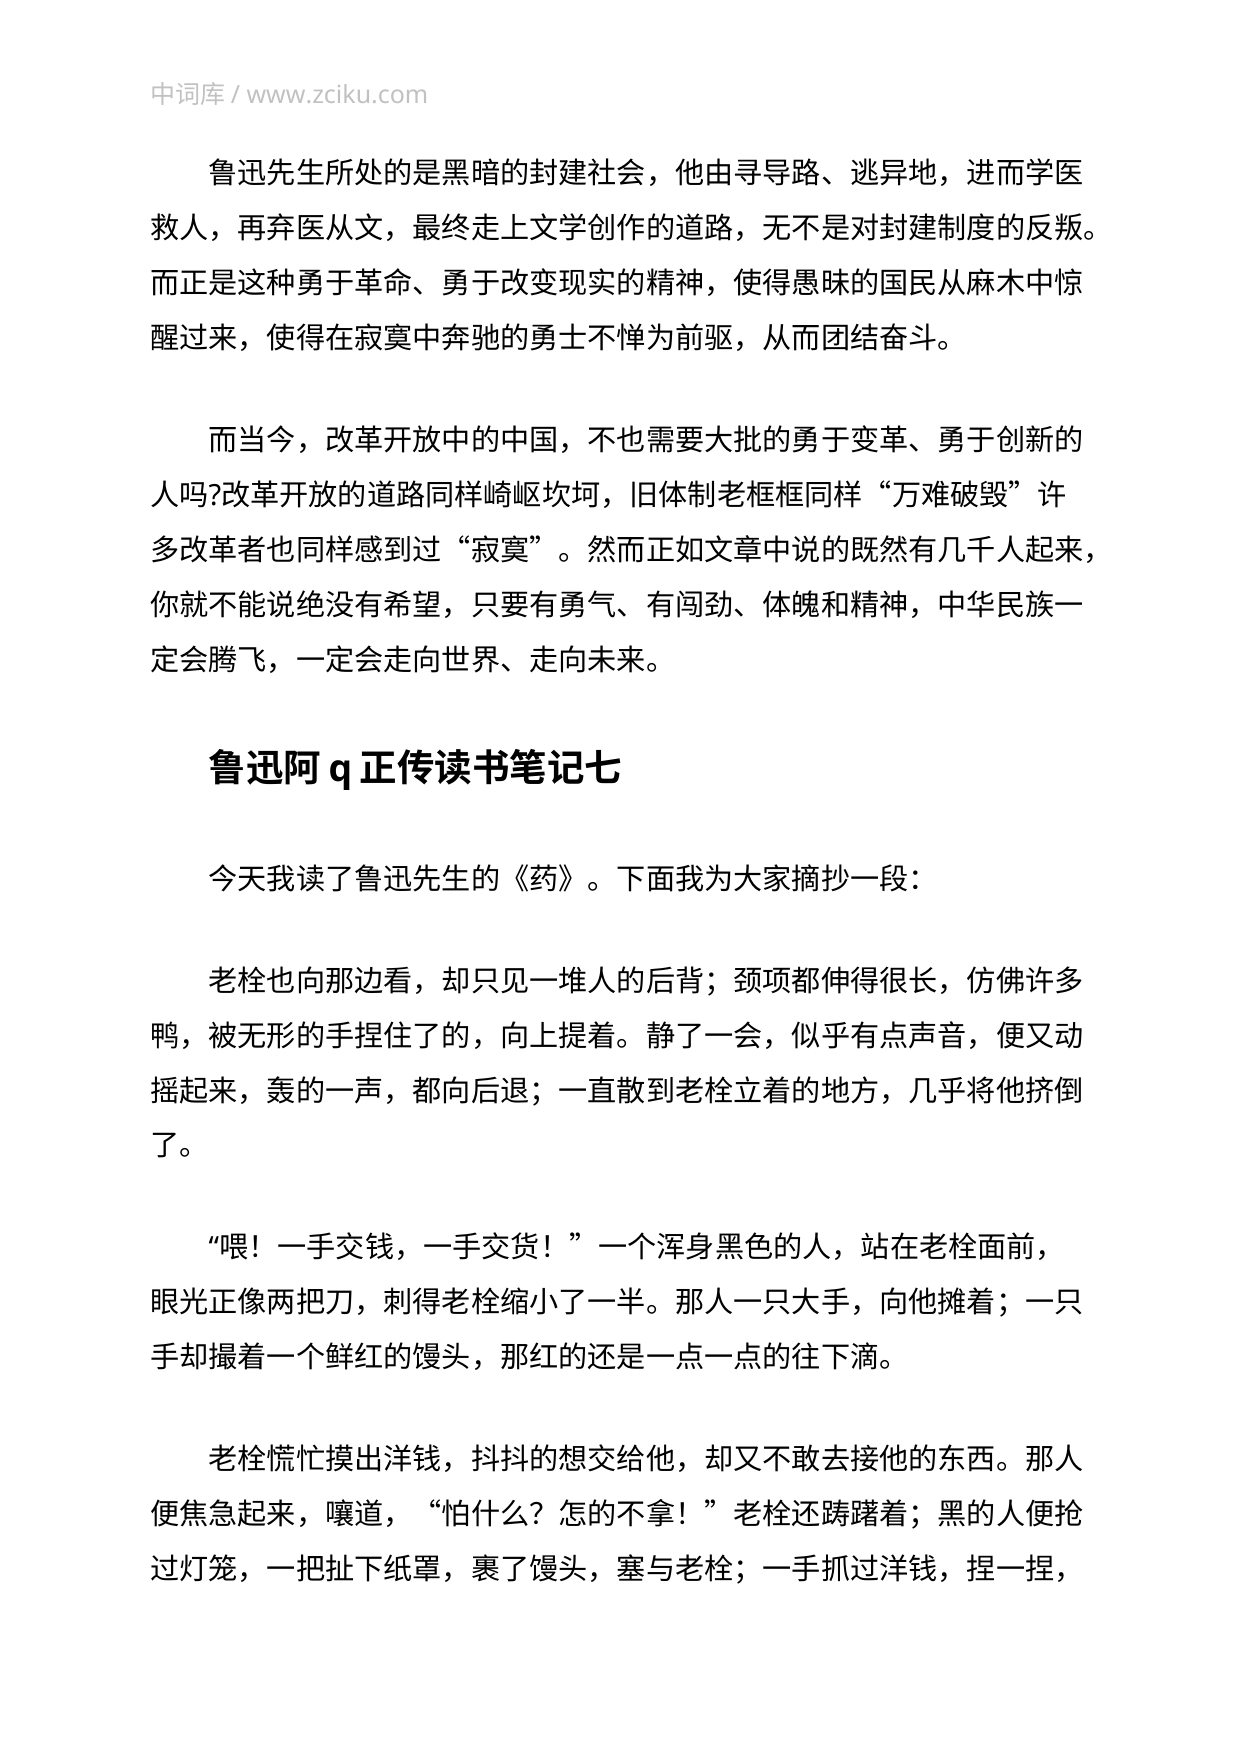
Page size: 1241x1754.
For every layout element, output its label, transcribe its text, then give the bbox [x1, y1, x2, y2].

text 老栓也向那边看，却只见一堆人的后背；颈项都伸得很长，仿佛许多鸭，被无形的手捏住了的，向上提着。静了一会，似乎有点声音，便又动摇起来，轰的一声，都向后退；一直散到老栓立着的地方，几乎将他挤倒了。 [150, 957, 1090, 1164]
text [150, 1435, 1090, 1587]
text 鲁迅阿q正传读书笔记七 [150, 738, 1090, 792]
text 而当今，改革开放中的中国，不也需要大批的勇于变革、勇于创新的人吗?改革开放的道路同样崎岖坎坷，旧体制老框框同样“万难破毁”许多改革者也同样感到过“寂寞”。然而正如文章中说的既然有几千人起来，你就不能说绝没有希望，只要有勇气、有闯劲、体魄和精神，中华民族一定会腾飞，一定会走向世界、走向未来。 [150, 416, 1090, 678]
text 鲁迅先生所处的是黑暗的封建社会，他由寻导路、逃异地，进而学医救人，再弃医从文，最终走上文学创作的道路，无不是对封建制度的反叛。而正是这种勇于革命、勇于改变现实的精神，使得愚昧的国民从麻木中惊醒过来，使得在寂寞中奔驰的勇士不惮为前驱，从而团结奋斗。 [150, 150, 1090, 357]
text 今天我读了鲁迅先生的《药》。下面我为大家摘抄一段： [150, 856, 1090, 898]
text “喂！一手交钱，一手交货！”一个浑身黑色的人，站在老栓面前，眼光正像两把刀，刺得老栓缩小了一半。那人一只大手，向他摊着；一只手却撮着一个鲜红的馒头，那红的还是一点一点的往下滴。 [150, 1224, 1090, 1376]
